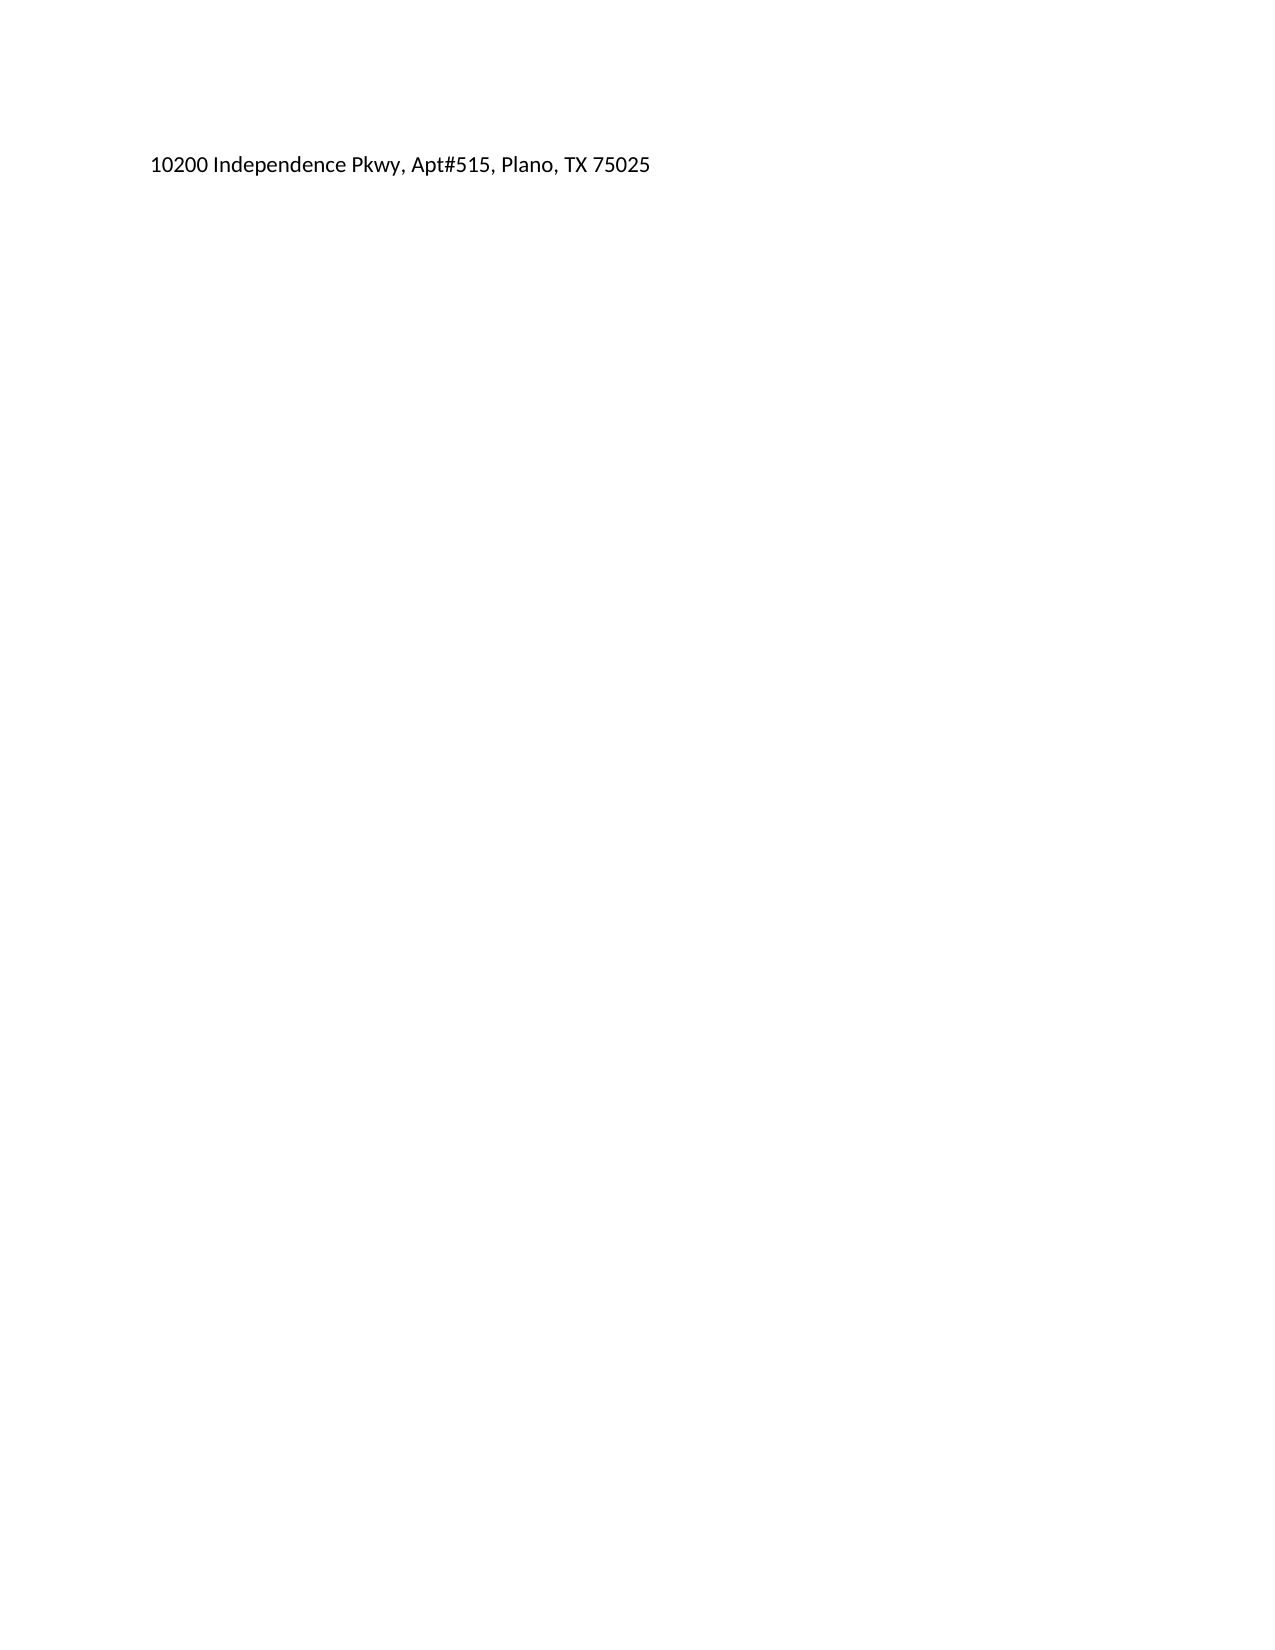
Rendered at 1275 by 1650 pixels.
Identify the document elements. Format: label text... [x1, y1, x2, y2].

text 10200 Independence Pkwy, Apt#515, Plano, TX 75025 [150, 150, 1125, 178]
